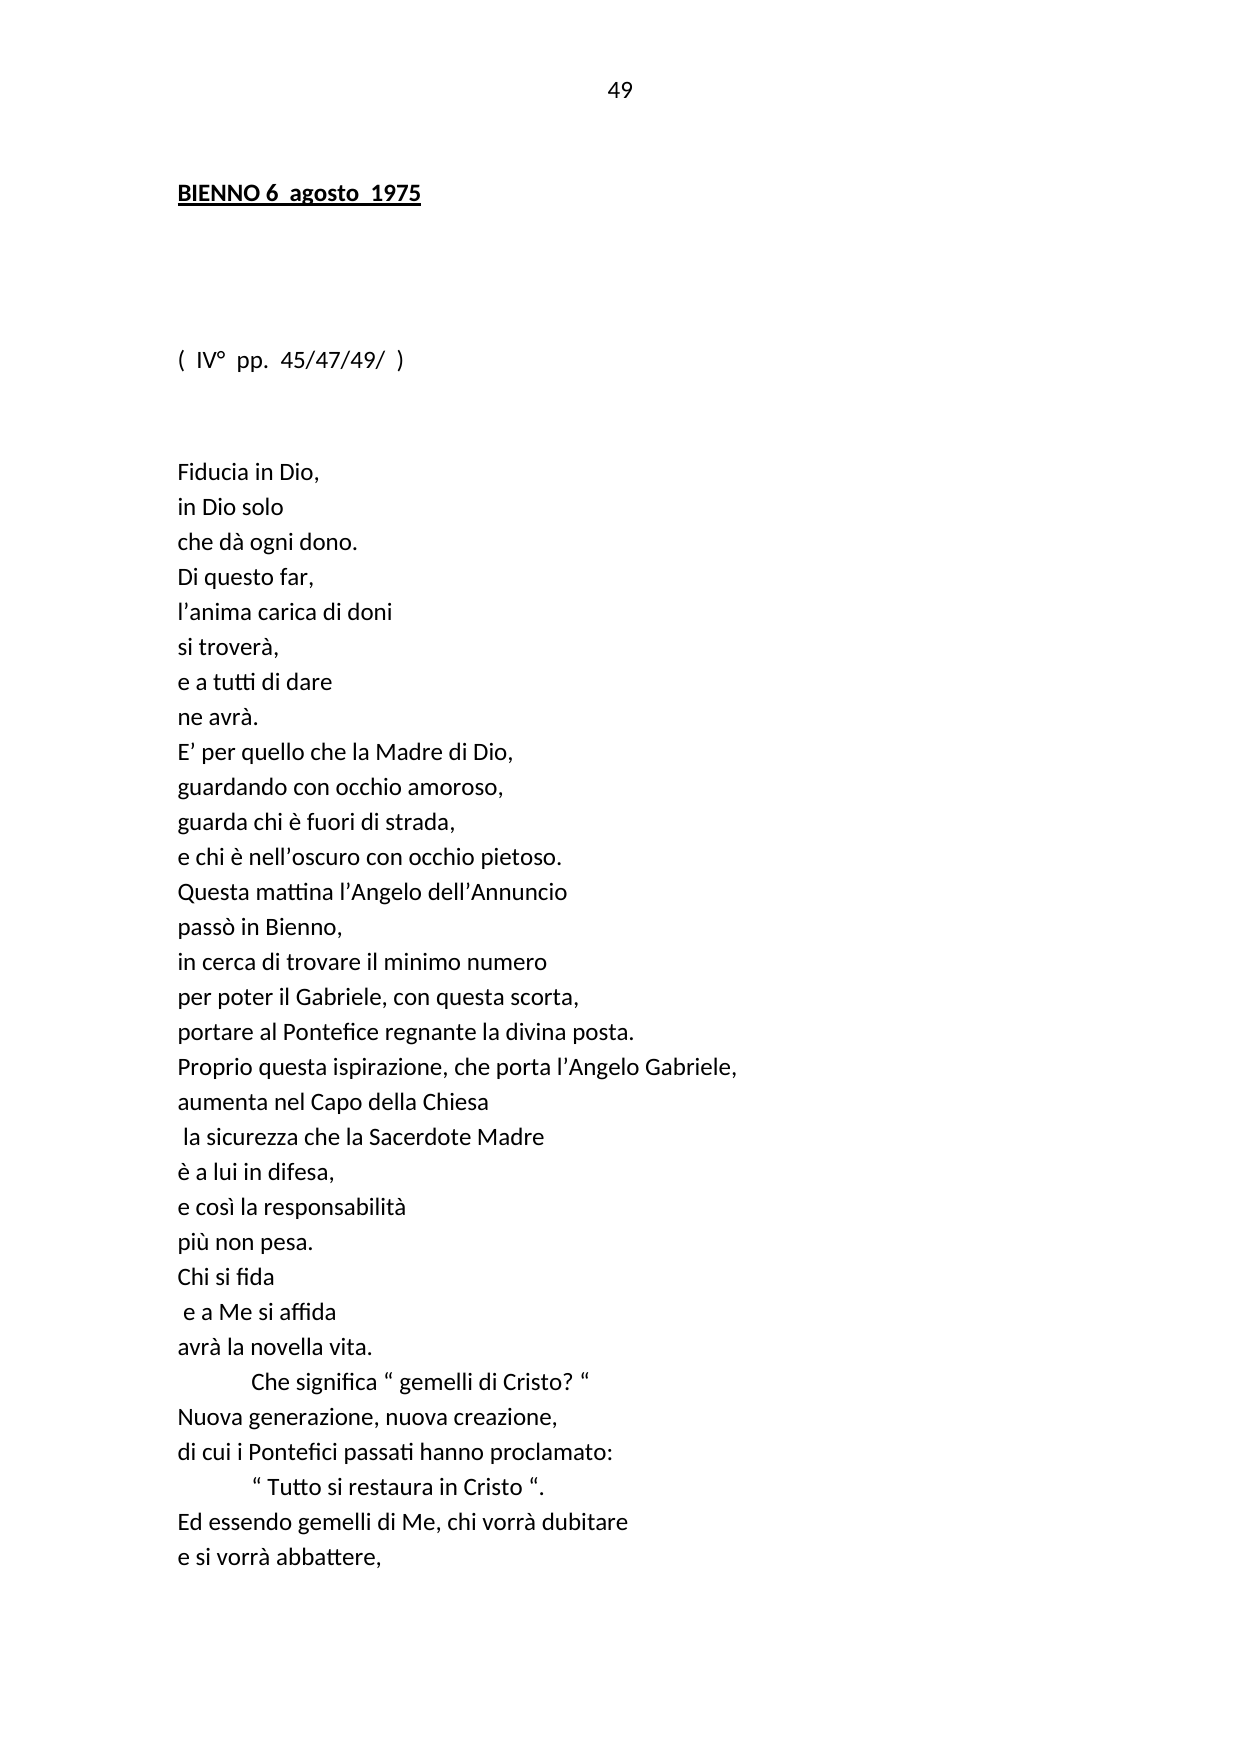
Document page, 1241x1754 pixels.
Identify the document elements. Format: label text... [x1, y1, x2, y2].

text in cerca di trovare il minimo numero [177, 946, 1063, 977]
text Fiducia in Dio, [177, 456, 1063, 487]
text di cui i Pontefici passati hanno proclamato: [177, 1436, 1063, 1467]
text e a tutti di dare [177, 666, 1063, 697]
text avrà la novella vita. [177, 1331, 1063, 1362]
text Proprio questa ispirazione, che porta l’Angelo Gabriele, [177, 1051, 1063, 1082]
text più non pesa. [177, 1226, 1063, 1257]
text per poter il Gabriele, con questa scorta, [177, 981, 1063, 1012]
text la sicurezza che la Sacerdote Madre [177, 1121, 1063, 1152]
text l’anima carica di doni [177, 596, 1063, 627]
text guardando con occhio amoroso, [177, 771, 1063, 802]
text ( IV° pp. 45/47/49/ ) [177, 345, 1063, 375]
text e si vorrà abbattere, [177, 1541, 1063, 1572]
text “ Tutto si restaura in Cristo “. [177, 1471, 1063, 1502]
text e chi è nell’oscuro con occhio pietoso. [177, 841, 1063, 872]
text Questa mattina l’Angelo dell’Annuncio [177, 876, 1063, 907]
text si troverà, [177, 631, 1063, 662]
text Che significa “ gemelli di Cristo? “ [177, 1366, 1063, 1397]
text portare al Pontefice regnante la divina posta. [177, 1016, 1063, 1047]
text aumenta nel Capo della Chiesa [177, 1086, 1063, 1117]
text guarda chi è fuori di strada, [177, 806, 1063, 837]
text Di questo far, [177, 561, 1063, 592]
text è a lui in difesa, [177, 1156, 1063, 1187]
text in Dio solo [177, 491, 1063, 522]
text Chi si fida [177, 1261, 1063, 1292]
text e così la responsabilità [177, 1191, 1063, 1222]
text che dà ogni dono. [177, 526, 1063, 557]
text BIENNO 6 agosto 1975 [177, 177, 1063, 208]
text Ed essendo gemelli di Me, chi vorrà dubitare [177, 1506, 1063, 1537]
text ne avrà. [177, 701, 1063, 732]
text Nuova generazione, nuova creazione, [177, 1401, 1063, 1432]
text E’ per quello che la Madre di Dio, [177, 736, 1063, 767]
text e a Me si affida [177, 1296, 1063, 1327]
text passò in Bienno, [177, 911, 1063, 942]
